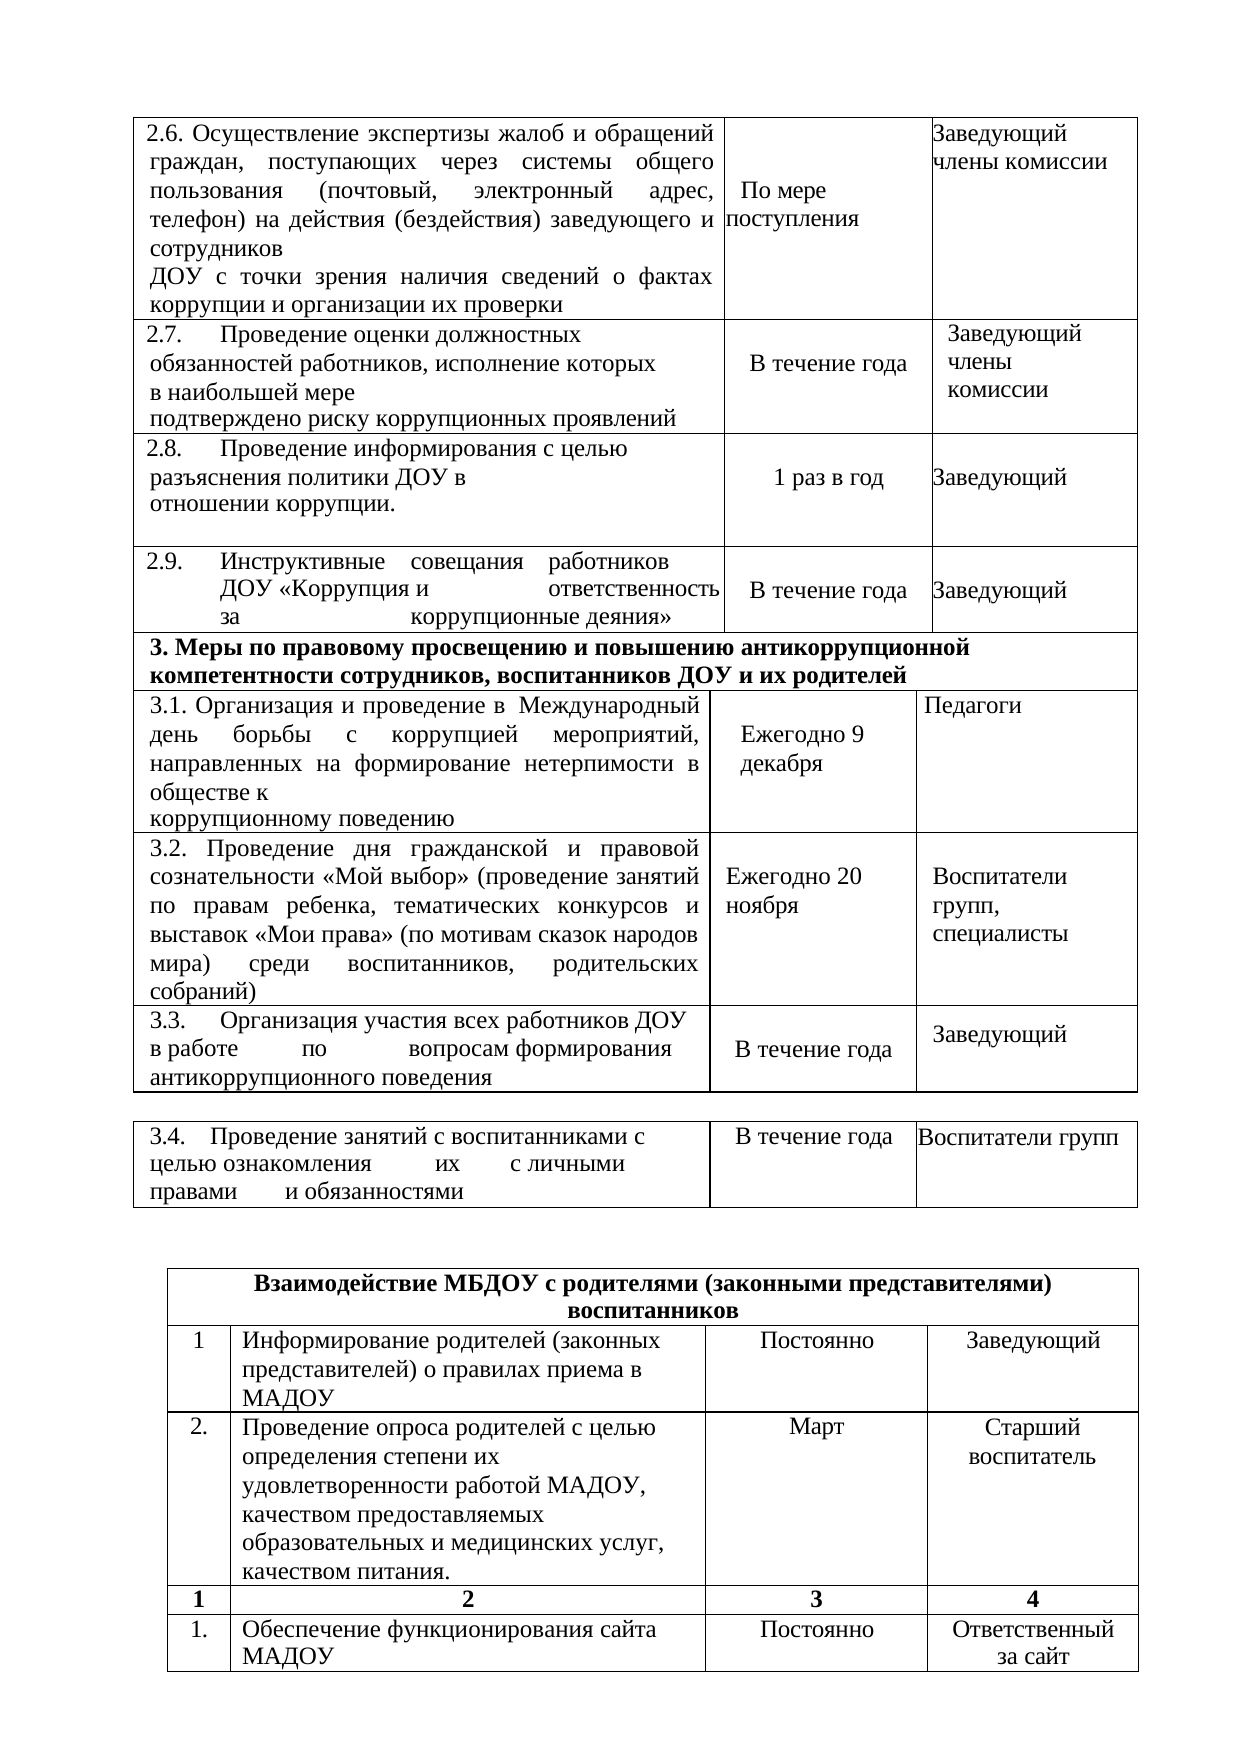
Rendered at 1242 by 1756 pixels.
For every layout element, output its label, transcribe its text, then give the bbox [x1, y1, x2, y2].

table_cell Заведующий [933, 434, 1137, 546]
table_cell 1 [168, 1326, 230, 1411]
table_header 3.4. Проведение занятий с воспитанниками с целью ознакомления их с личными правами и обязанностями [134, 1122, 709, 1207]
table_header Взаимодействие МБДОУ с родителями (законными представителями) воспитанников [168, 1269, 1138, 1325]
table_cell Заведующий [928, 1326, 1138, 1411]
table_cell 2. [168, 1413, 230, 1585]
table_cell Заведующий [917, 1006, 1137, 1091]
table_cell Обеспечение функционирования сайта МАДОУ [231, 1615, 705, 1671]
table_cell 3.3. Организация участия всех работников ДОУ в работе по вопросам формирования антикоррупционного поведения [134, 1006, 709, 1091]
table_cell Март [706, 1413, 927, 1585]
table_cell 3.2. Проведение дня гражданской и правовой сознательности «Мой выбор» (проведение занятий по правам ребенка, тематических конкурсов и выставок «Мои права» (по мотивам сказок народов мира) среди воспитанников, родительских собраний) [134, 833, 709, 1005]
table_cell 3 [706, 1586, 927, 1613]
table_cell Ежегодно 20 ноября [711, 833, 916, 1005]
table_cell Ежегодно 9 декабря [711, 691, 916, 832]
table_cell В течение года [711, 1006, 916, 1091]
table_cell Постоянно [706, 1615, 927, 1671]
table_cell Педагоги [917, 691, 1137, 832]
table_cell Воспитатели групп, специалисты [917, 833, 1137, 1005]
table_cell 2.8. Проведение информирования с целью разъяснения политики ДОУ в отношении коррупции. [134, 434, 724, 546]
table_header Воспитатели групп [917, 1122, 1137, 1207]
table_cell Заведующий члены комиссии [933, 118, 1137, 318]
table_cell Постоянно [706, 1326, 927, 1411]
table_cell 2.9. Инструктивные совещания работников ДОУ «Коррупция и ответственность за коррупционные деяния» [134, 547, 724, 632]
table_cell По мере поступления [725, 118, 932, 318]
table_cell 2.7. Проведение оценки должностных обязанностей работников, исполнение которых в наибольшей мере подтверждено риску коррупционных проявлений [134, 320, 724, 432]
table_cell 1 [168, 1586, 230, 1613]
table_header В течение года [711, 1122, 916, 1207]
table_cell В течение года [725, 547, 932, 632]
table_cell Проведение опроса родителей с целью определения степени их удовлетворенности работой МАДОУ, качеством предоставляемых образовательных и медицинских услуг, качеством питания. [231, 1413, 705, 1585]
table_cell 3. Меры по правовому просвещению и повышению антикоррупционной компетентности сотрудников, воспитанников ДОУ и их родителей [134, 633, 1137, 689]
table_cell Заведующий [933, 547, 1137, 632]
table_cell 2 [231, 1586, 705, 1613]
table_cell В течение года [725, 320, 932, 432]
table_cell 1 раз в год [725, 434, 932, 546]
table_cell 3.1. Организация и проведение в Международный день борьбы с коррупцией мероприятий, направленных на формирование нетерпимости в обществе к коррупционному поведению [134, 691, 709, 832]
table_cell Старший воспитатель [928, 1413, 1138, 1585]
table_cell Информирование родителей (законных представителей) о правилах приема в МАДОУ [231, 1326, 705, 1411]
table_cell 1. [168, 1615, 230, 1671]
table_cell 2.6. Осуществление экспертизы жалоб и обращений граждан, поступающих через системы общего пользования (почтовый, электронный адрес, телефон) на действия (бездействия) заведующего и сотрудников ДОУ с точки зрения наличия сведений о фактах коррупции и организации их проверки [134, 118, 724, 318]
table_cell Заведующий члены комиссии [933, 320, 1137, 432]
table_cell Ответственный за сайт [928, 1615, 1138, 1671]
table_cell 4 [928, 1586, 1138, 1613]
